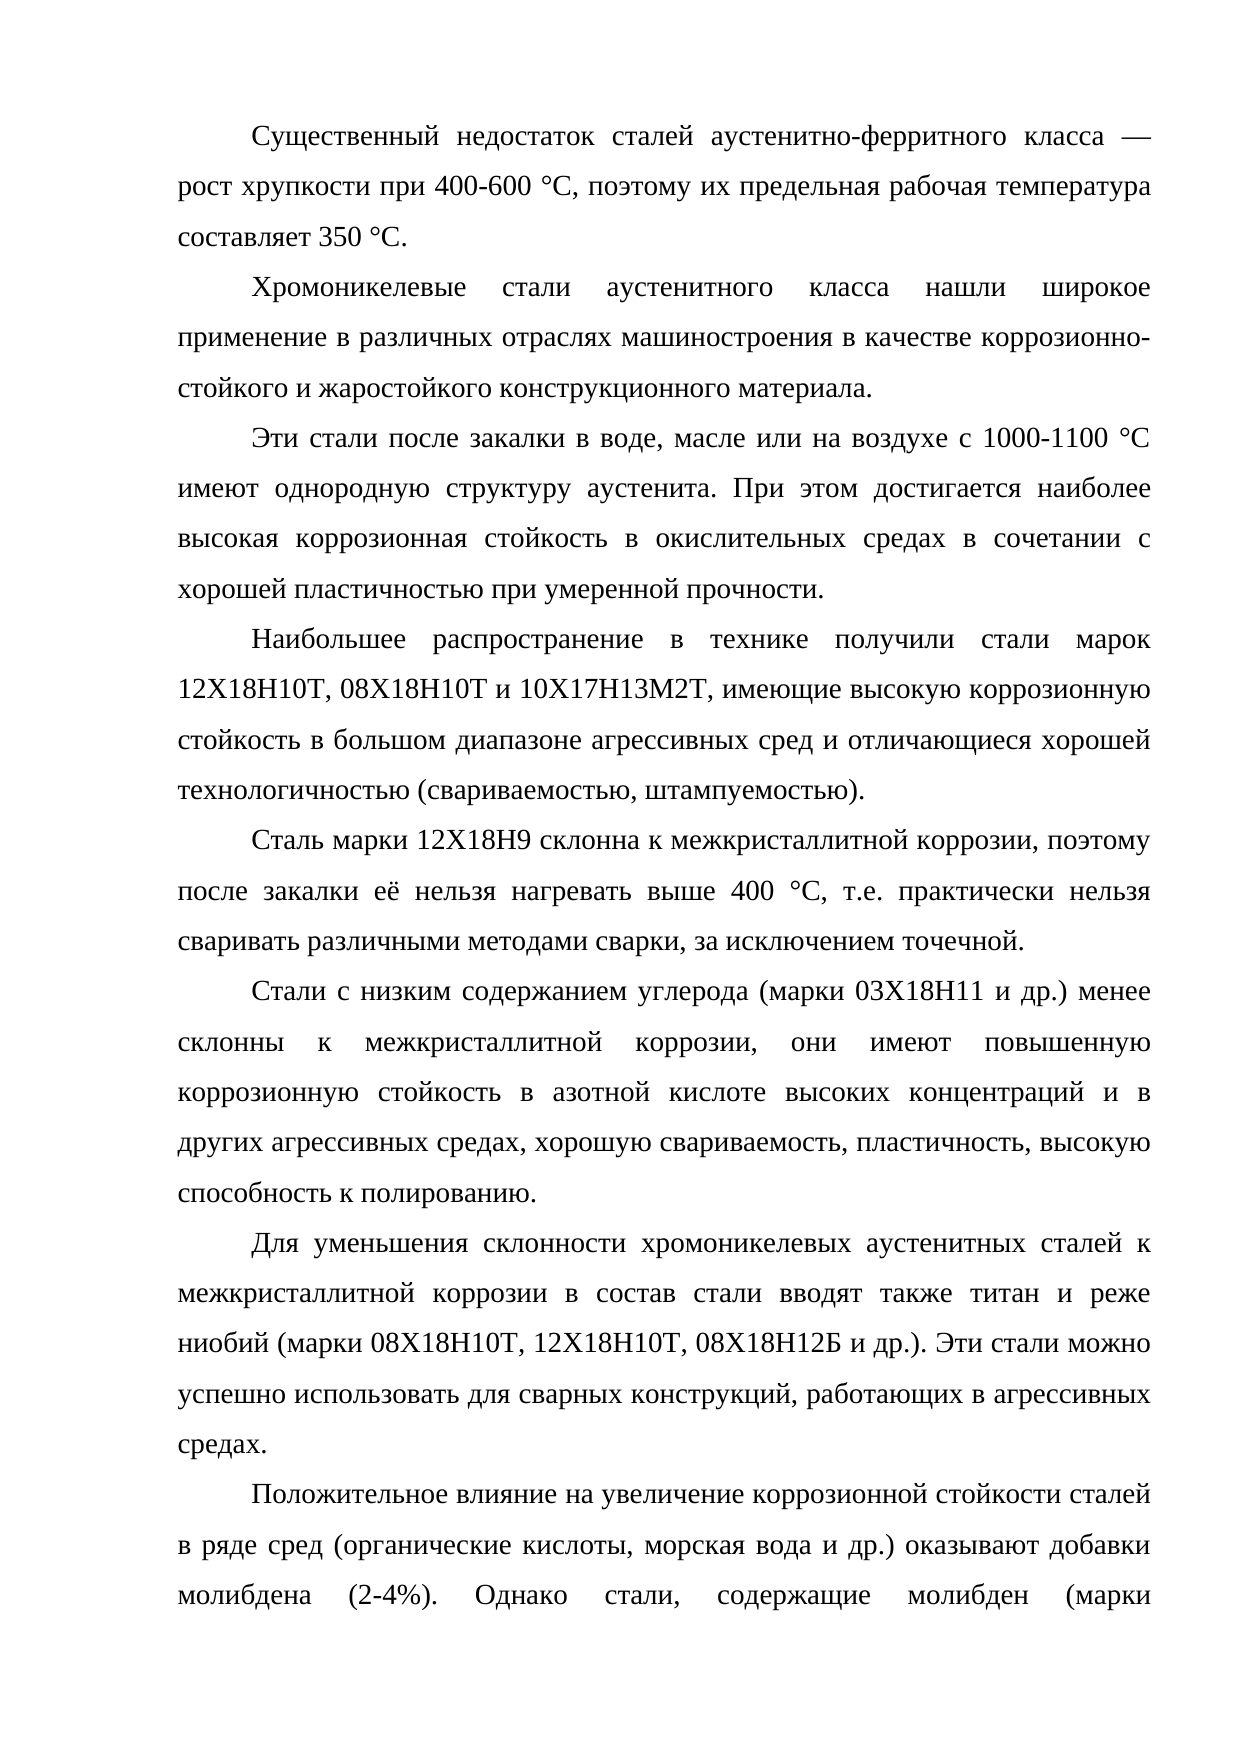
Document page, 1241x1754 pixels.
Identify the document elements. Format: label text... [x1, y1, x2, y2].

text Эти стали после закалки в воде, масле или на воздухе с 1000-1100 °С имеют однородную структуру аустенита. При этом достигается наиболее высокая коррозионная стойкость в окислительных средах в сочетании с хорошей пластичностью при умеренной прочности. [177, 420, 1152, 604]
text Существенный недостаток сталей аустенитно-ферритного класса — рост хрупкости при 400-600 °С, поэтому их предельная рабочая температура составляет 350 °С. [177, 118, 1152, 252]
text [177, 1477, 1152, 1611]
text Наибольшее распространение в технике получили стали марок 12Х18Н10Т, 08Х18Н10Т и 10Х17Н13М2Т, имеющие высокую коррозионную стойкость в большом диапазоне агрессивных сред и отличающиеся хорошей технологичностью (свариваемостью, штампуемостью). [177, 621, 1152, 806]
text Сталь марки 12Х18Н9 склонна к межкристаллитной коррозии, поэтому после закалки её нельзя нагревать выше 400 °С, т.е. практически нельзя сваривать различными методами сварки, за исключением точечной. [177, 822, 1152, 957]
text Хромоникелевые стали аустенитного класса нашли широкое применение в различных отраслях машиностроения в качестве коррозионно-стойкого и жаростойкого конструкционного материала. [177, 269, 1152, 403]
text Стали с низким содержанием углерода (марки 03X18Н11 и др.) менее склонны к межкристаллитной коррозии, они имеют повышенную коррозионную стойкость в азотной кислоте высоких концентраций и в других агрессивных средах, хорошую свариваемость, пластичность, высокую способность к полированию. [177, 973, 1152, 1208]
text Для уменьшения склонности хромоникелевых аустенитных сталей к межкристаллитной коррозии в состав стали вводят также титан и реже ниобий (марки 08Х18Н10Т, 12Х18Н10Т, 08Х18Н12Б и др.). Эти стали можно успешно использовать для сварных конструкций, работающих в агрессивных средах. [177, 1225, 1152, 1460]
